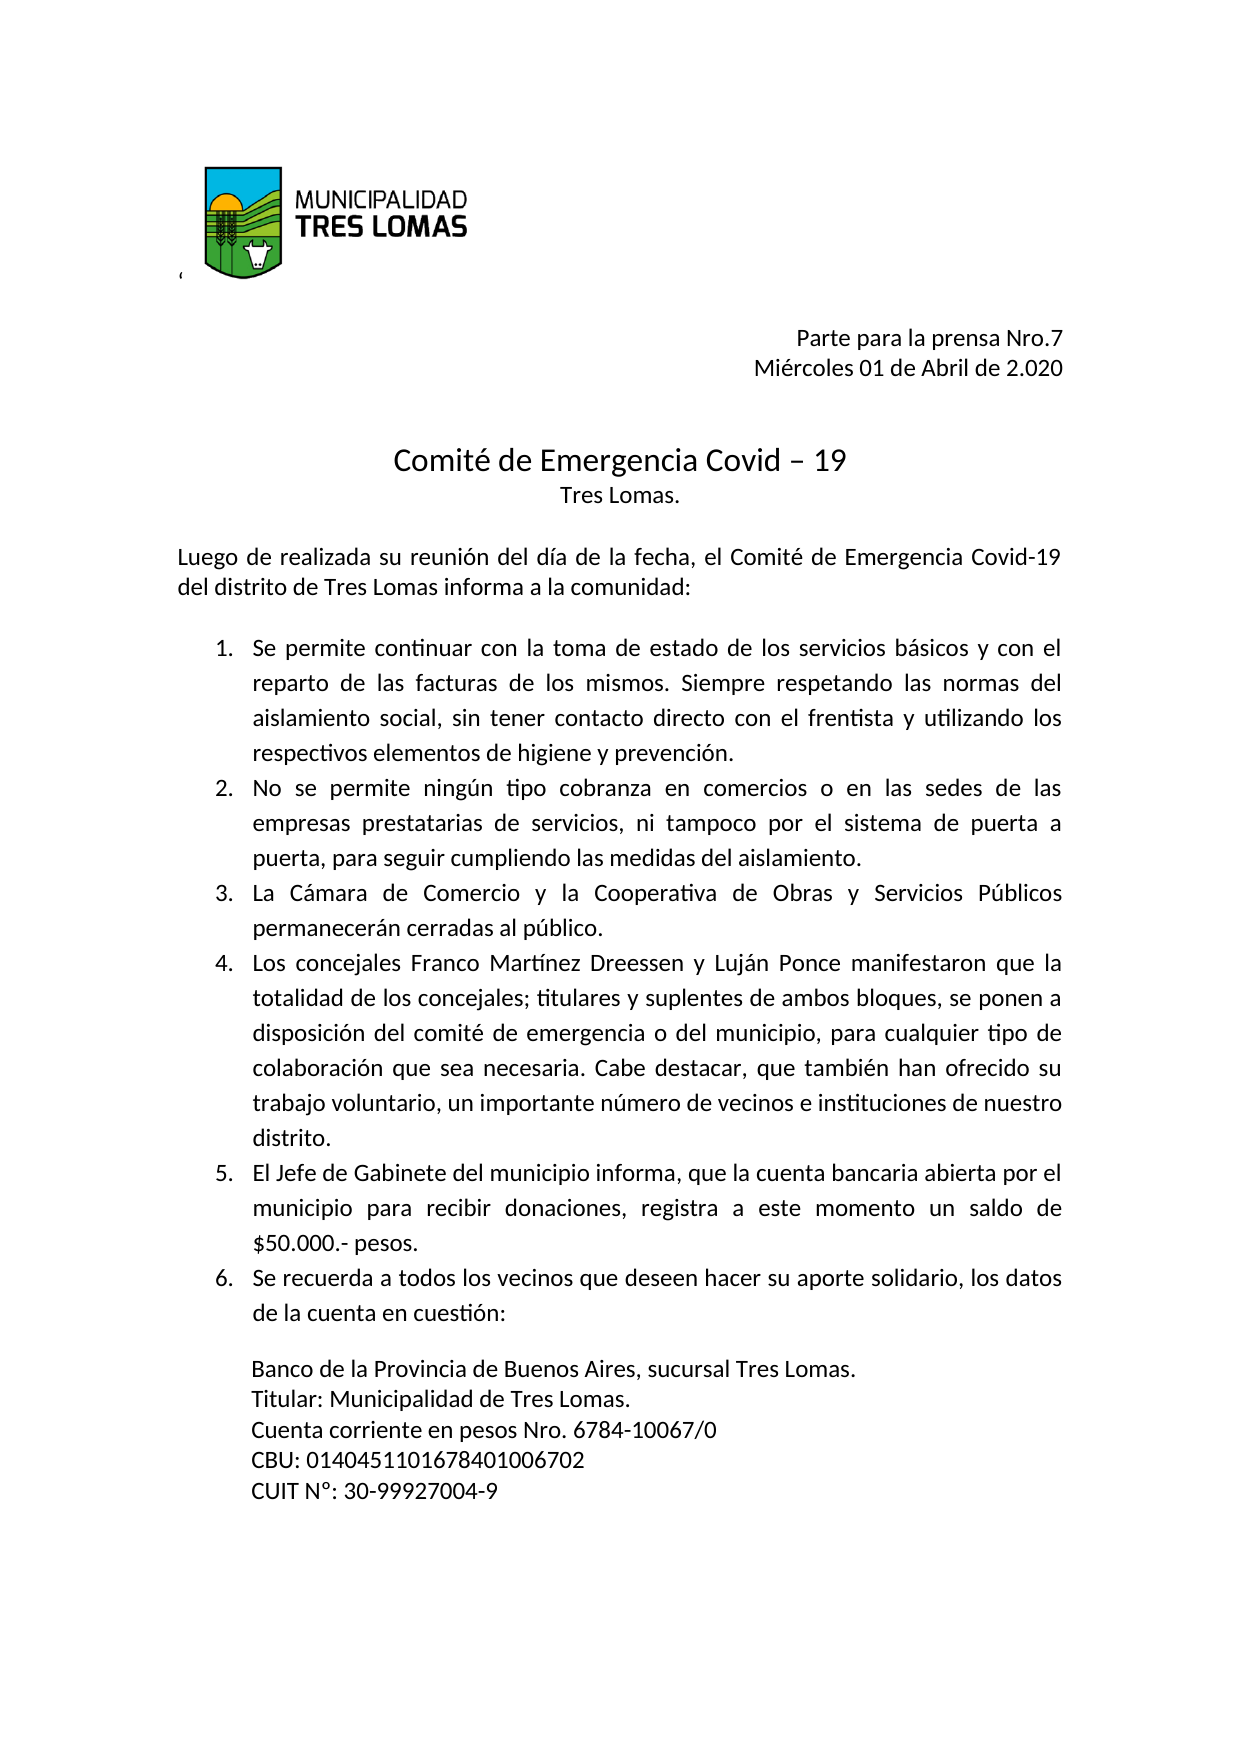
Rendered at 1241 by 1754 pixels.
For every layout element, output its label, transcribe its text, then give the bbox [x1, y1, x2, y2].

list Se recuerda a todos los vecinos que deseen hacer su aporte solidario, los datos de la cuenta en cuestión: [215, 1262, 1063, 1328]
list La Cámara de Comercio y la Cooperativa de Obras y Servicios Públicos permanecerán cerradas al público. [215, 877, 1063, 943]
text Luego de realizada su reunión del día de la fecha, el Comité de Emergencia Covid-19 del distrito de Tres Lomas informa a la comunidad: [177, 541, 1063, 602]
text Cuenta corriente en pesos Nro. 6784-10067/0 [251, 1414, 1063, 1444]
text Tres Lomas. [177, 479, 1063, 510]
text CUIT Nº: 30-99927004-9 [251, 1475, 1063, 1506]
list No se permite ningún tipo cobranza en comercios o en las sedes de las empresas prestatarias de servicios, ni tampoco por el sistema de puerta a puerta, para seguir cumpliendo las medidas del aislamiento. [215, 772, 1063, 873]
text CBU: 0140451101678401006702 [251, 1444, 1063, 1475]
picture [183, 147, 487, 291]
text Miércoles 01 de Abril de 2.020 [177, 352, 1063, 383]
list Los concejales Franco Martínez Dreessen y Luján Ponce manifestaron que la totalidad de los concejales; titulares y suplentes de ambos bloques, se ponen a disposición del comité de emergencia o del municipio, para cualquier tipo de colaboración que sea necesaria. Cabe destacar, que también han ofrecido su trabajo voluntario, un importante número de vecinos e instituciones de nuestro distrito. [215, 947, 1063, 1153]
list El Jefe de Gabinete del municipio informa, que la cuenta bancaria abierta por el municipio para recibir donaciones, registra a este momento un saldo de $50.000.- pesos. [215, 1157, 1063, 1258]
text Parte para la prensa Nro.7 [177, 322, 1063, 352]
text Comité de Emergencia Covid – 19 [177, 439, 1063, 479]
text Titular: Municipalidad de Tres Lomas. [251, 1383, 1063, 1414]
text Banco de la Provincia de Buenos Aires, sucursal Tres Lomas. [251, 1353, 1063, 1383]
list Se permite continuar con la toma de estado de los servicios básicos y con el reparto de las facturas de los mismos. Siempre respetando las normas del aislamiento social, sin tener contacto directo con el frentista y utilizando los respectivos elementos de higiene y prevención. [215, 632, 1063, 768]
